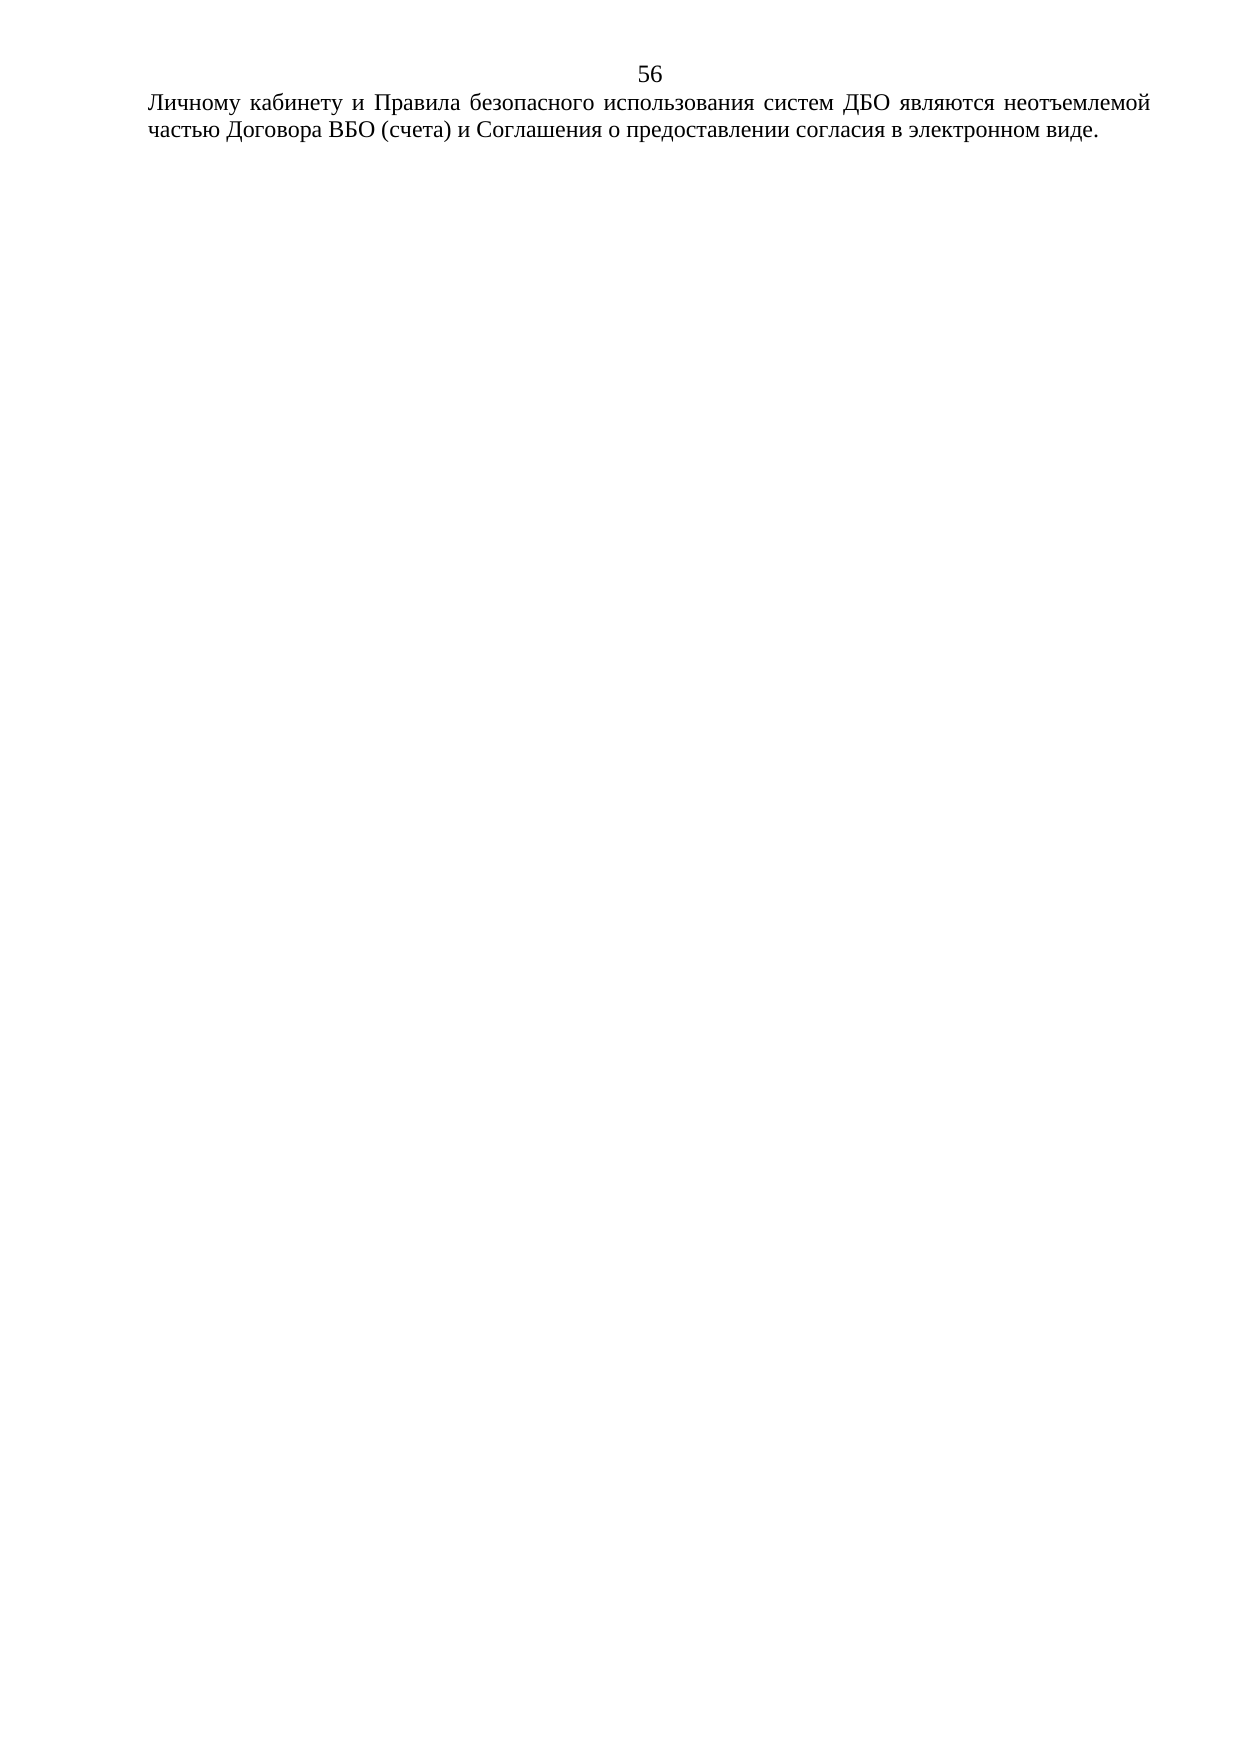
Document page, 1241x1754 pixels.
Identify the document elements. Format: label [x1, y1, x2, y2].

text [148, 88, 1152, 143]
